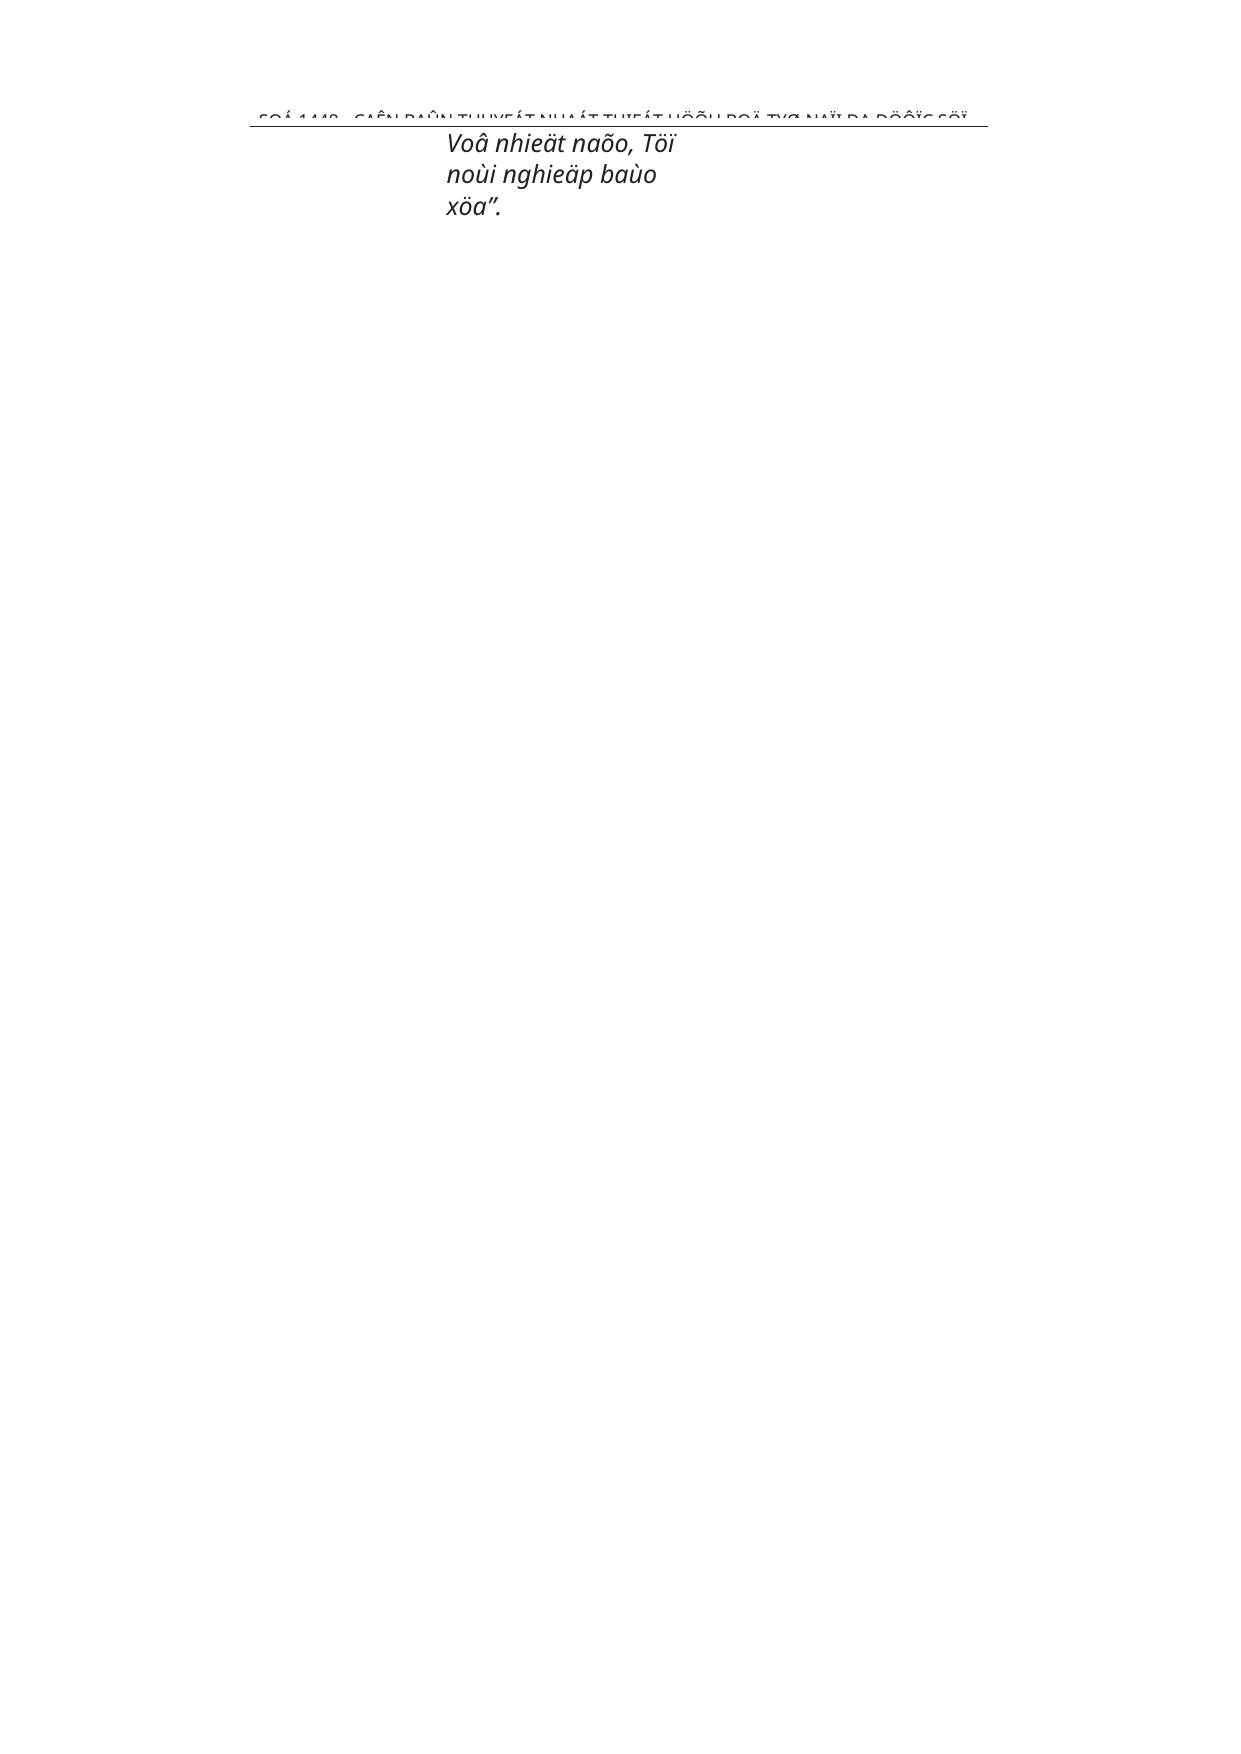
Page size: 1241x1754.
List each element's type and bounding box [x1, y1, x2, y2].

text [446, 127, 711, 222]
